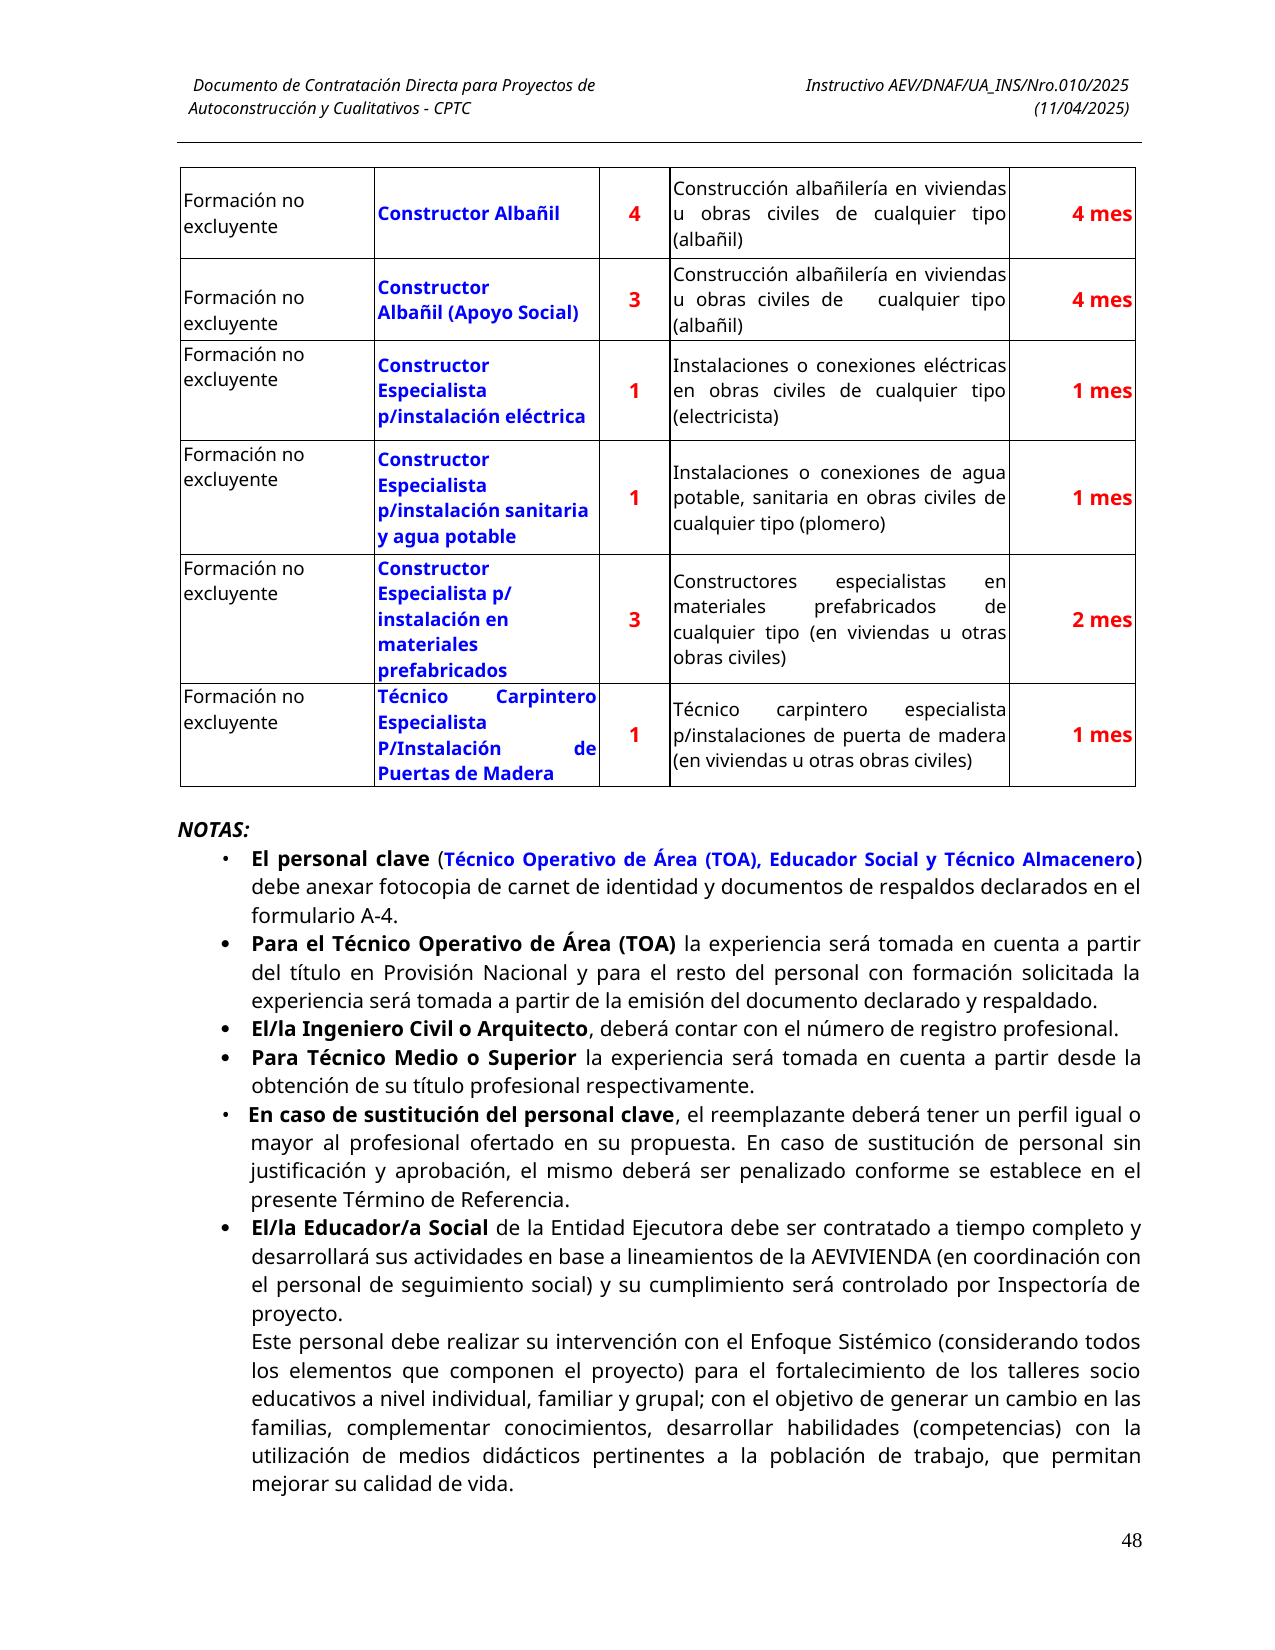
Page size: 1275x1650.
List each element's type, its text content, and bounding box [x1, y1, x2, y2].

table_cell Constructores especialistas en materiales prefabricados de cualquier tipo (en viviendas u otras obras civiles) [671, 555, 1009, 683]
table_cell Construcción albañilería en viviendas u obras civiles de cualquier tipo (albañil) [671, 259, 1009, 340]
list El/la Ingeniero Civil o Arquitecto, deberá contar con el número de registro profesional. [222, 1014, 1142, 1043]
text NOTAS: [177, 815, 1142, 844]
text Este personal debe realizar su intervención con el Enfoque Sistémico (considerando todos los elementos que componen el proyecto) para el fortalecimiento de los talleres socio educativos a nivel individual, familiar y grupal; con el objetivo de generar un cambio en las familias, complementar conocimientos, desarrollar habilidades (competencias) con la utilización de medios didácticos pertinentes a la población de trabajo, que permitan mejorar su calidad de vida. [251, 1327, 1142, 1498]
table_cell Formación no excluyente [181, 168, 374, 258]
table_cell 4 mes [1010, 259, 1135, 340]
table_cell 3 [600, 259, 669, 340]
table_cell 4 mes [1010, 168, 1135, 258]
table_cell Instalaciones o conexiones de agua potable, sanitaria en obras civiles de cualquier tipo (plomero) [671, 441, 1009, 554]
table_cell 1 [600, 441, 669, 554]
table_cell Constructor Especialista p/instalación eléctrica [375, 341, 599, 440]
table_cell 1 mes [1010, 341, 1135, 440]
table_cell 1 [600, 684, 669, 786]
table_cell 2 mes [1010, 555, 1135, 683]
list Para el Técnico Operativo de Área (TOA) la experiencia será tomada en cuenta a partir del título en Provisión Nacional y para el resto del personal con formación solicitada la experiencia será tomada a partir de la emisión del documento declarado y respaldado. [222, 929, 1142, 1014]
table_cell Instalaciones o conexiones eléctricas en obras civiles de cualquier tipo (electricista) [671, 341, 1009, 440]
table_cell Formación no excluyente [181, 259, 374, 340]
table_cell Formación no excluyente [181, 555, 374, 683]
text • En caso de sustitución del personal clave, el reemplazante deberá tener un perfil igual o mayor al profesional ofertado en su propuesta. En caso de sustitución de personal sin justificación y aprobación, el mismo deberá ser penalizado conforme se establece en el presente Término de Referencia. [222, 1100, 1142, 1213]
table_cell Formación no excluyente [181, 684, 374, 786]
table_cell 1 [600, 341, 669, 440]
table_cell Constructor Especialista p/ instalación en materiales prefabricados [375, 555, 599, 683]
table_cell Técnico carpintero especialista p/instalaciones de puerta de madera (en viviendas u otras obras civiles) [671, 684, 1009, 786]
table_cell 1 mes [1010, 441, 1135, 554]
table_cell Formación no excluyente [181, 441, 374, 554]
table_cell Constructor Albañil [375, 168, 599, 258]
table_cell Construcción albañilería en viviendas u obras civiles de cualquier tipo (albañil) [671, 168, 1009, 258]
table_cell 3 [600, 555, 669, 683]
text • El personal clave (Técnico Operativo de Área (TOA), Educador Social y Técnico Almacenero) debe anexar fotocopia de carnet de identidad y documentos de respaldos declarados en el formulario A-4. [222, 844, 1142, 929]
table_cell 1 mes [1010, 684, 1135, 786]
table_cell Técnico Carpintero Especialista P/Instalación de Puertas de Madera [375, 684, 599, 786]
table_cell Constructor Albañil (Apoyo Social) [375, 259, 599, 340]
table_cell Formación no excluyente [181, 341, 374, 440]
table_cell 4 [600, 168, 669, 258]
list Para Técnico Medio o Superior la experiencia será tomada en cuenta a partir desde la obtención de su título profesional respectivamente. [222, 1043, 1142, 1100]
list El/la Educador/a Social de la Entidad Ejecutora debe ser contratado a tiempo completo y desarrollará sus actividades en base a lineamientos de la AEVIVIENDA (en coordinación con el personal de seguimiento social) y su cumplimiento será controlado por Inspectoría de proyecto. [222, 1213, 1142, 1327]
table_cell Constructor Especialista p/instalación sanitaria y agua potable [375, 441, 599, 554]
